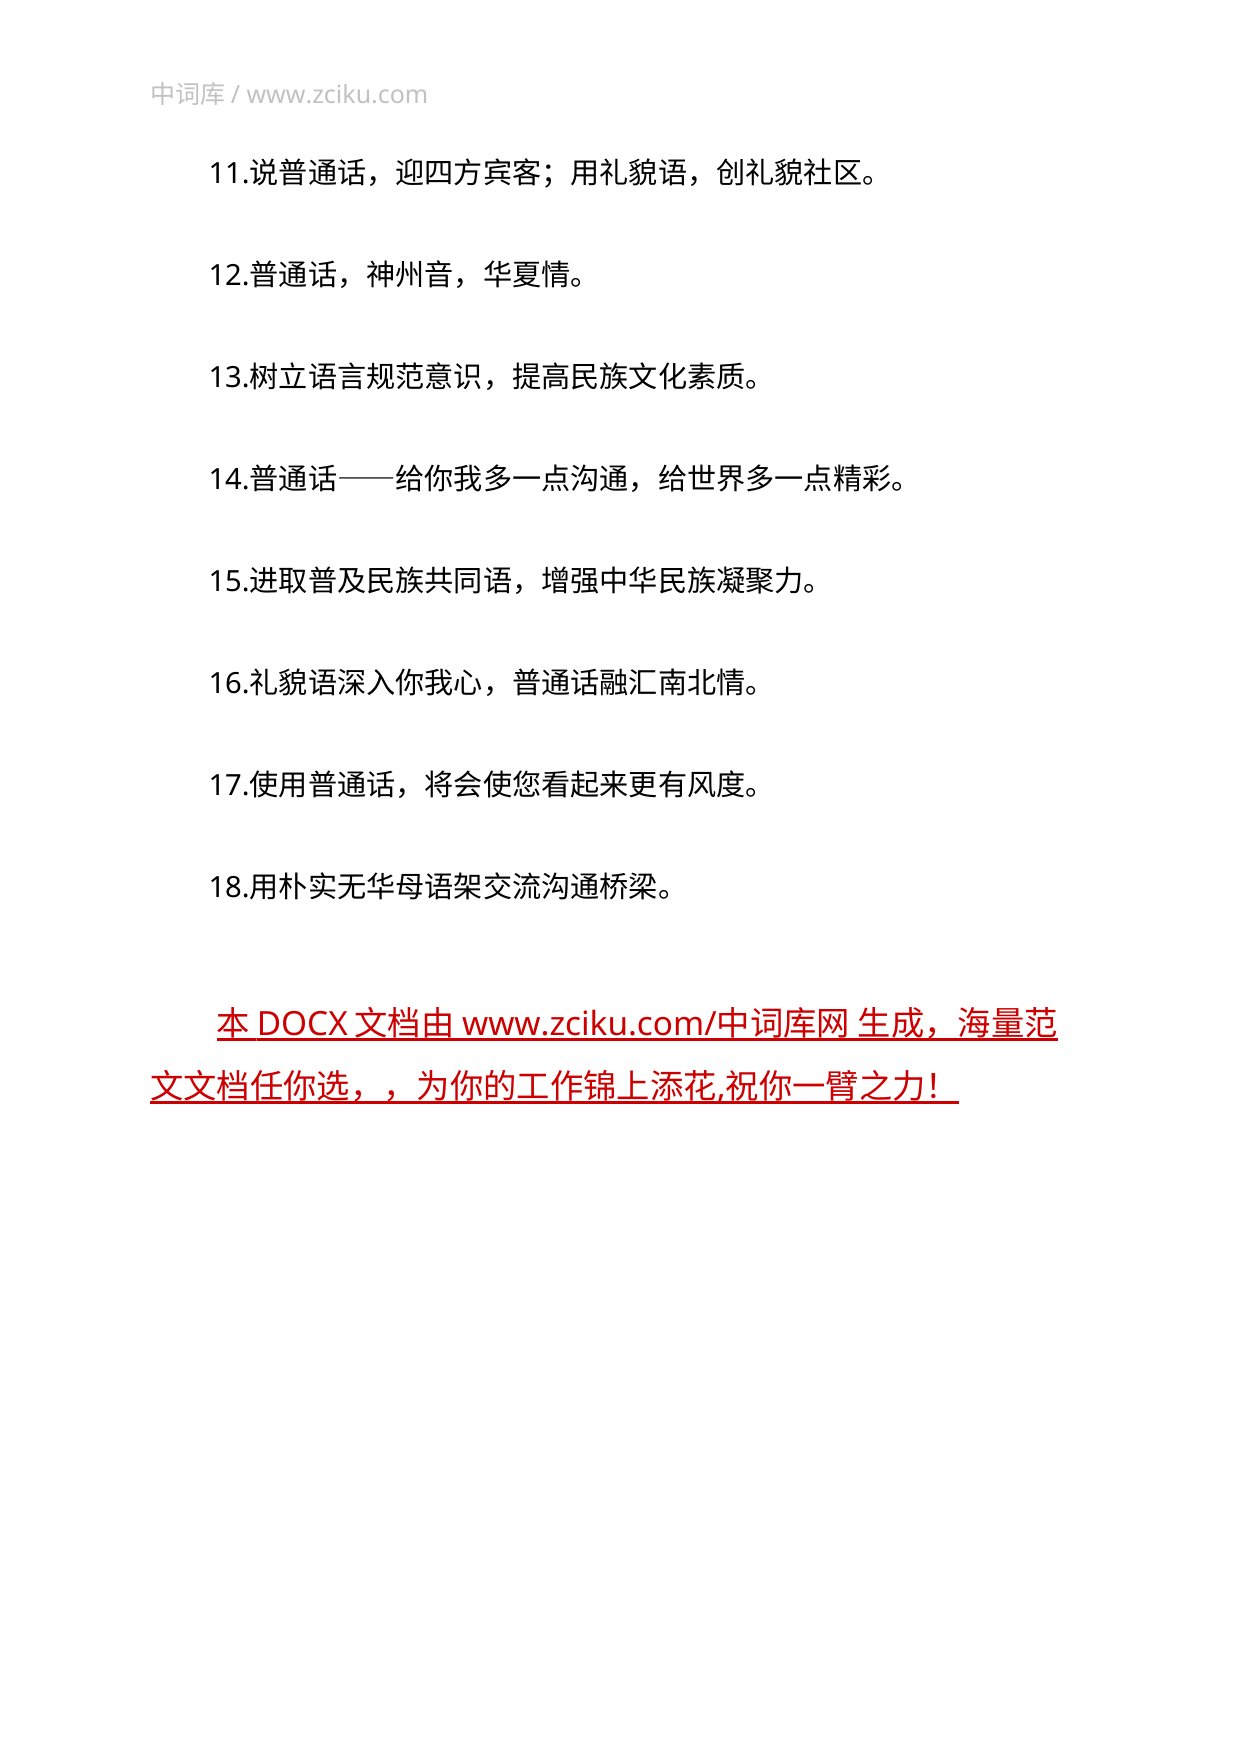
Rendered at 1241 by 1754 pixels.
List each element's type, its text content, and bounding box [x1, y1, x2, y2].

text 18.用朴实无华母语架交流沟通桥梁。 [150, 864, 1090, 906]
text 14.普通话——给你我多一点沟通，给世界多一点精彩。 [150, 456, 1090, 498]
text 12.普通话，神州音，华夏情。 [150, 252, 1090, 294]
text 13.树立语言规范意识，提高民族文化素质。 [150, 354, 1090, 396]
text 15.进取普及民族共同语，增强中华民族凝聚力。 [150, 558, 1090, 600]
text 16.礼貌语深入你我心，普通话融汇南北情。 [150, 660, 1090, 702]
text 11.说普通话，迎四方宾客；用礼貌语，创礼貌社区。 [150, 150, 1090, 192]
text 17.使用普通话，将会使您看起来更有风度。 [150, 762, 1090, 804]
text 本DOCX文档由 www.zciku.com/中词库网 生成，海量范文文档任你选，，为你的工作锦上添花,祝你一臂之力！ [150, 997, 1090, 1108]
